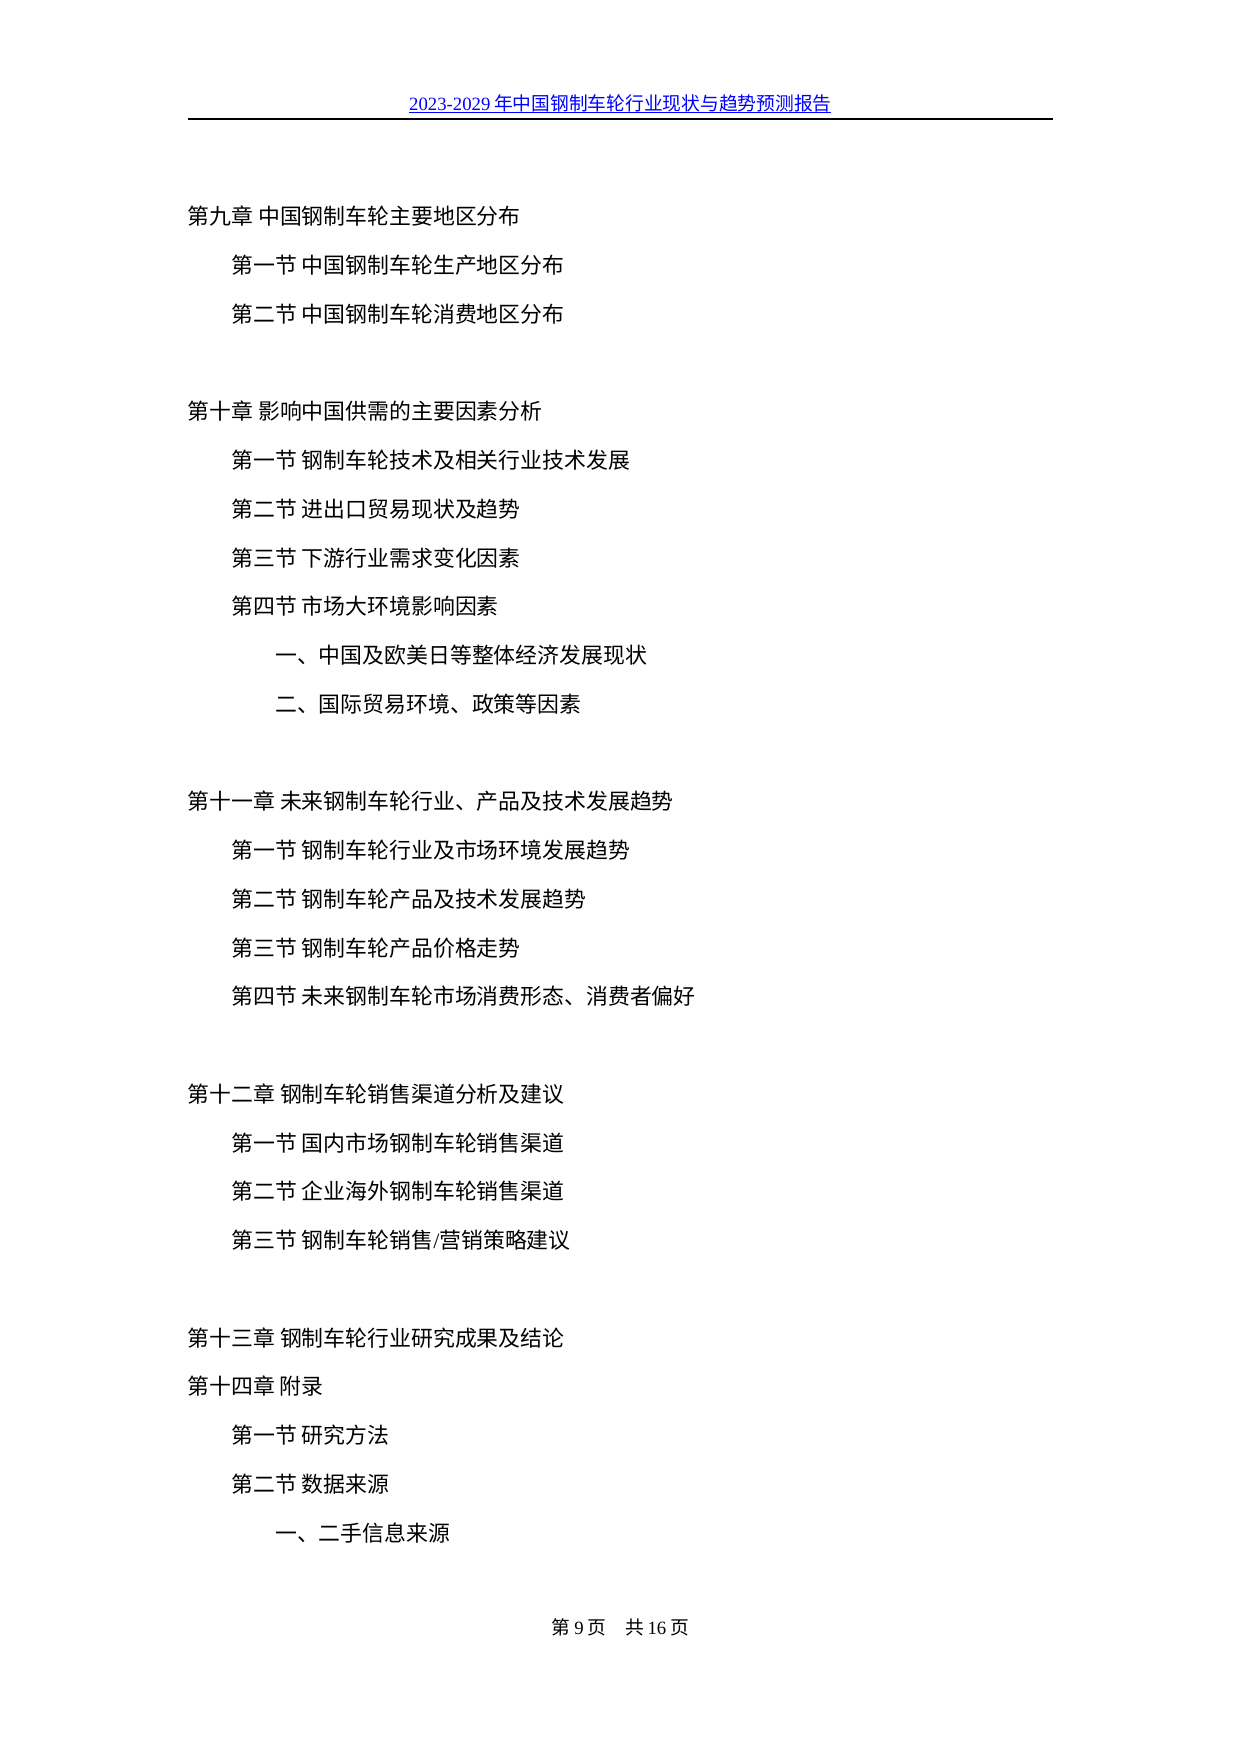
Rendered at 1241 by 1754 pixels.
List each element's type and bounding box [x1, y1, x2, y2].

text [187, 150, 1053, 1548]
